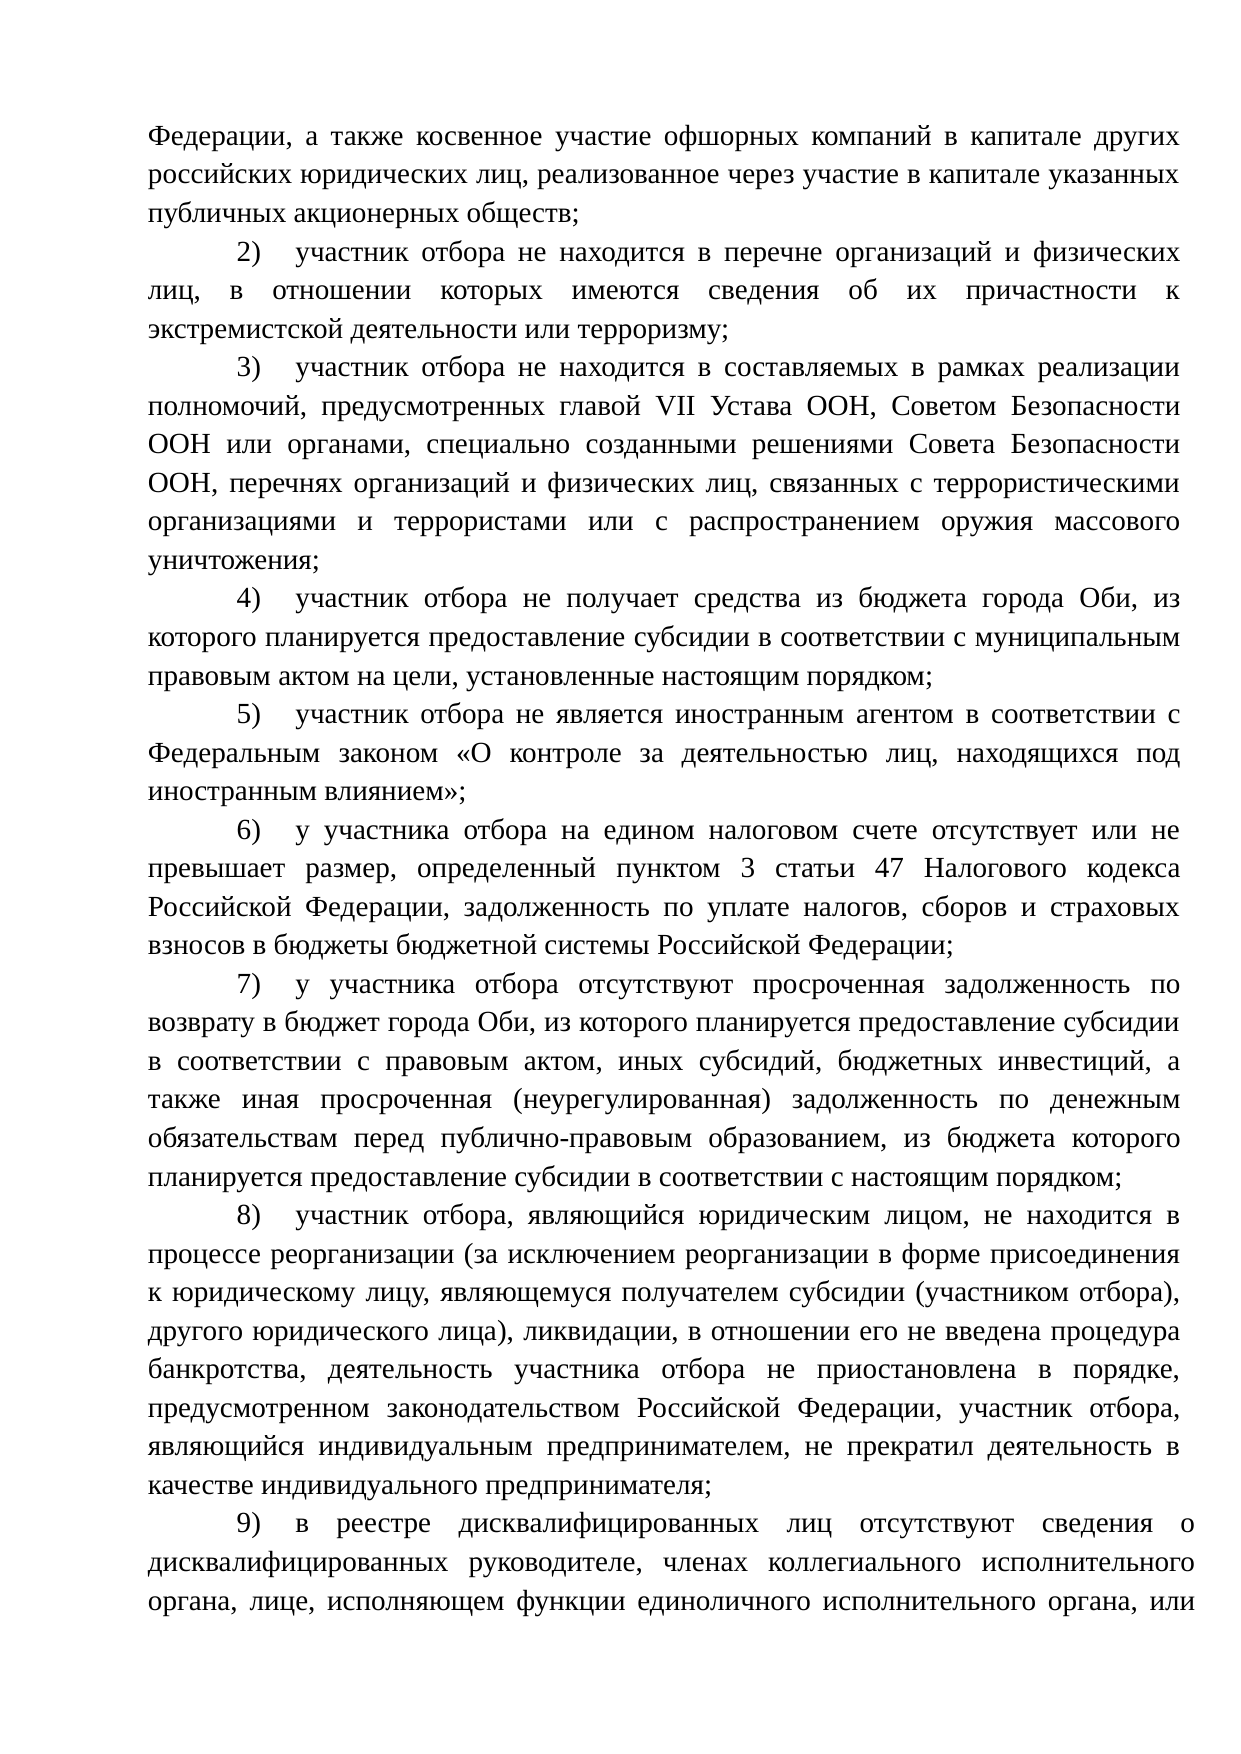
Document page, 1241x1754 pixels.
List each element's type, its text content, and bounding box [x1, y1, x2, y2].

list участник отбора не получает средства из бюджета города Оби, из которого планируется предоставление субсидии в соответствии с муниципальным правовым актом на цели, установленные настоящим порядком; [148, 581, 1181, 691]
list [148, 118, 1181, 229]
list у участника отбора отсутствуют просроченная задолженность по возврату в бюджет города Оби, из которого планируется предоставление субсидии в соответствии с правовым актом, иных субсидий, бюджетных инвестиций, а также иная просроченная (неурегулированная) задолженность по денежным обязательствам перед публично-правовым образованием, из бюджета которого планируется предоставление субсидии в соответствии с настоящим порядком; [148, 966, 1181, 1192]
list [148, 1506, 1196, 1616]
list участник отбора не является иностранным агентом в соответствии с Федеральным законом «О контроле за деятельностью лиц, находящихся под иностранным влиянием»; [148, 696, 1181, 807]
list участник отбора, являющийся юридическим лицом, не находится в процессе реорганизации (за исключением реорганизации в форме присоединения к юридическому лицу, являющемуся получателем субсидии (участником отбора), другого юридического лица), ликвидации, в отношении его не введена процедура банкротства, деятельность участника отбора не приостановлена в порядке, предусмотренном законодательством Российской Федерации, участник отбора, являющийся индивидуальным предпринимателем, не прекратил деятельность в качестве индивидуального предпринимателя; [148, 1197, 1181, 1501]
list участник отбора не находится в перечне организаций и физических лиц, в отношении которых имеются сведения об их причастности к экстремистской деятельности или терроризму; [148, 234, 1181, 344]
list у участника отбора на едином налоговом счете отсутствует или не превышает размер, определенный пунктом 3 статьи 47 Налогового кодекса Российской Федерации, задолженность по уплате налогов, сборов и страховых взносов в бюджеты бюджетной системы Российской Федерации; [148, 812, 1181, 961]
list участник отбора не находится в составляемых в рамках реализации полномочий, предусмотренных главой VII Устава ООН, Советом Безопасности ООН или органами, специально созданными решениями Совета Безопасности ООН, перечнях организаций и физических лиц, связанных с террористическими организациями и террористами или с распространением оружия массового уничтожения; [148, 349, 1181, 576]
